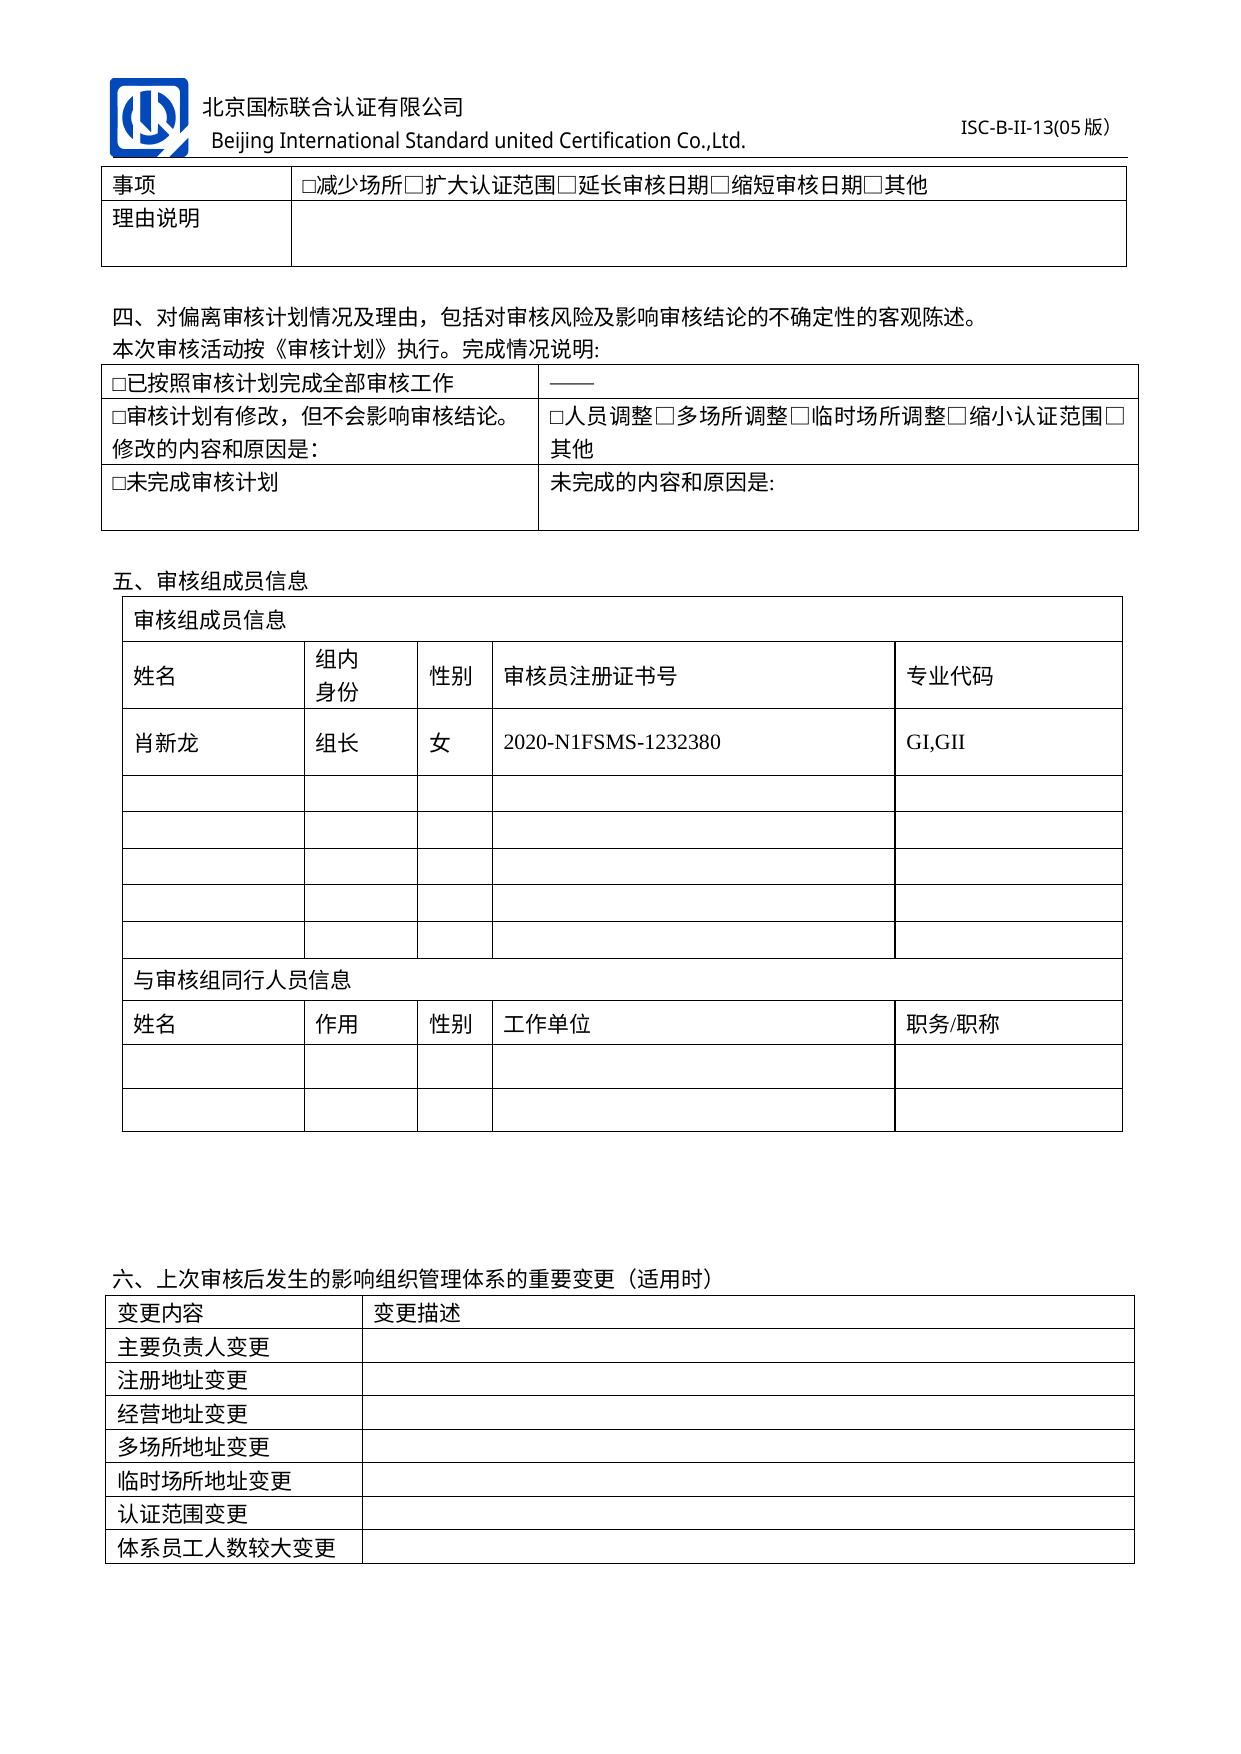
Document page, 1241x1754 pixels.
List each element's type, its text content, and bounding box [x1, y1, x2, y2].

text 本次审核活动按《审核计划》执行。完成情况说明: [112, 332, 1128, 364]
table_cell 多场所地址变更 [106, 1430, 362, 1462]
table_cell [493, 776, 894, 811]
text 四、对偏离审核计划情况及理由，包括对审核风险及影响审核结论的不确定性的客观陈述。 [112, 299, 1128, 332]
table_cell 与审核组同行人员信息 [123, 959, 1122, 1000]
picture [109, 78, 189, 158]
table_cell □未完成审核计划 [102, 465, 538, 530]
table_cell [305, 885, 417, 921]
table_cell 姓名 [123, 642, 304, 708]
table_cell [363, 1463, 1134, 1496]
table_cell [305, 1089, 417, 1131]
table_header 审核组成员信息 [123, 597, 1122, 641]
table_cell [896, 776, 1122, 811]
table_cell 体系员工人数较大变更 [106, 1530, 362, 1563]
table_cell GI,GII [896, 709, 1122, 775]
table_cell 临时场所地址变更 [106, 1463, 362, 1496]
table_cell 组内 身份 [305, 642, 417, 708]
table_cell 专业代码 [896, 642, 1122, 708]
table_cell 工作单位 [493, 1001, 894, 1044]
table_cell [123, 849, 304, 884]
table_cell [493, 1045, 894, 1087]
table_cell [896, 922, 1122, 957]
table_cell [123, 776, 304, 811]
table_cell [896, 1089, 1122, 1131]
table_cell 职务/职称 [896, 1001, 1122, 1044]
text 六、上次审核后发生的影响组织管理体系的重要变更（适用时） [112, 1262, 1128, 1294]
table_cell 作用 [305, 1001, 417, 1044]
table_cell [896, 1045, 1122, 1087]
table_cell [418, 885, 492, 921]
table_cell [418, 1089, 492, 1131]
table_cell □审核计划有修改，但不会影响审核结论。 修改的内容和原因是： [102, 399, 538, 464]
table_cell 理由说明 [102, 201, 291, 266]
table_cell [493, 1089, 894, 1131]
table_cell [123, 1045, 304, 1087]
table_header 变更描述 [363, 1296, 1134, 1328]
table_cell 女 [418, 709, 492, 775]
table_cell [418, 849, 492, 884]
table_cell 性别 [418, 642, 492, 708]
table_cell [896, 849, 1122, 884]
table_cell 认证范围变更 [106, 1497, 362, 1529]
table_cell [123, 922, 304, 957]
table_cell 性别 [418, 1001, 492, 1044]
table_cell [123, 885, 304, 921]
table_cell [305, 922, 417, 957]
table_cell [363, 1329, 1134, 1362]
table_cell [418, 1045, 492, 1087]
table_cell 2020-N1FSMS-1232380 [493, 709, 894, 775]
table_header □审核终止□审核中止□增加审核人员□减少审核人员□增加场所 □减少场所□扩大认证范围□延长审核日期□缩短审核日期□其他 [292, 167, 1126, 200]
table_cell [418, 922, 492, 957]
table_cell [493, 849, 894, 884]
table_header 变更内容 [106, 1296, 362, 1328]
table_cell [305, 812, 417, 848]
table_cell [305, 1045, 417, 1087]
table_cell [418, 812, 492, 848]
table_cell [305, 776, 417, 811]
table_header —— [539, 365, 1138, 398]
table_cell [363, 1396, 1134, 1429]
table_cell [896, 885, 1122, 921]
table_cell 未完成的内容和原因是: [539, 465, 1138, 530]
table_cell □人员调整□多场所调整□临时场所调整□缩小认证范围□其他 [539, 399, 1138, 464]
table_cell [493, 922, 894, 957]
table_cell 组长 [305, 709, 417, 775]
table_cell [123, 1089, 304, 1131]
table_cell 经营地址变更 [106, 1396, 362, 1429]
table_cell [363, 1363, 1134, 1395]
table_cell [363, 1430, 1134, 1462]
table_cell [123, 812, 304, 848]
table_header □已按照审核计划完成全部审核工作 [102, 365, 538, 398]
table_cell [292, 201, 1126, 266]
text 五、审核组成员信息 [112, 563, 1128, 596]
table_cell 审核员注册证书号 [493, 642, 894, 708]
table_cell [493, 812, 894, 848]
table_cell [896, 812, 1122, 848]
table_cell [418, 776, 492, 811]
table_cell 注册地址变更 [106, 1363, 362, 1395]
table_cell [363, 1497, 1134, 1529]
table_cell [363, 1530, 1134, 1563]
table_cell 姓名 [123, 1001, 304, 1044]
table_cell [305, 849, 417, 884]
table_header 影响审核方案的事项 [102, 167, 291, 200]
table_cell 主要负责人变更 [106, 1329, 362, 1362]
table_cell 肖新龙 [123, 709, 304, 775]
table_cell [493, 885, 894, 921]
